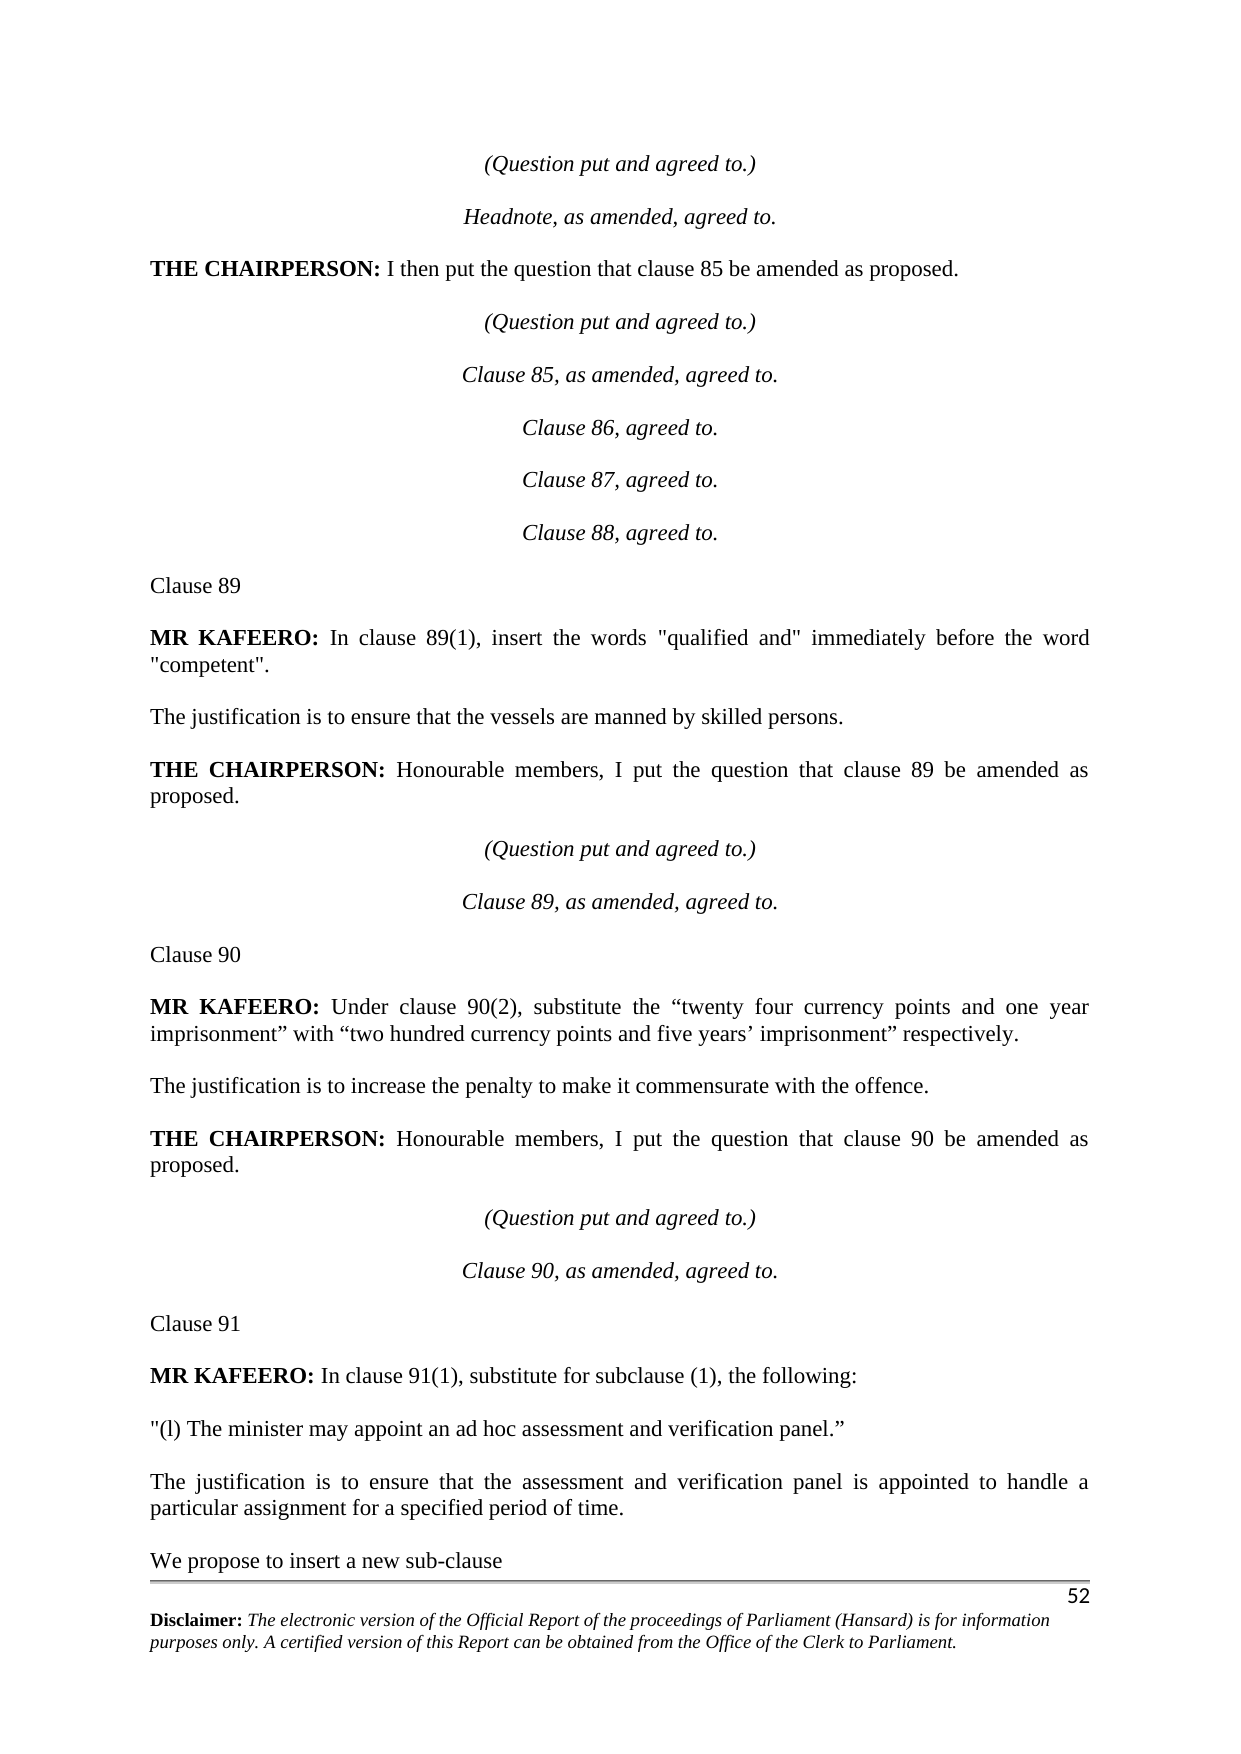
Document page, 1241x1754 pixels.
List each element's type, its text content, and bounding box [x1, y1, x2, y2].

text The Chairperson: I then put the question that clause 85 be amended as proposed. [150, 255, 1090, 282]
text THE CHAIRPERSON: Honourable members, I put the question that clause 89 be amended as proposed. [150, 756, 1090, 809]
text Clause 85, as amended, agreed to. [150, 361, 1090, 387]
text "(l) The minister may appoint an ad hoc assessment and verification panel.” [150, 1415, 1090, 1441]
text Clause 91 [150, 1309, 1090, 1336]
text (Question put and agreed to.) [150, 308, 1090, 334]
text MR KAFEERO: In clause 91(1), substitute for subclause (1), the following: [150, 1362, 1090, 1389]
text The justification is to increase the penalty to make it commensurate with the offence. [150, 1072, 1090, 1099]
text THE CHAIRPERSON: Honourable members, I put the question that clause 90 be amended as proposed. [150, 1125, 1090, 1178]
text Clause 90 [150, 941, 1090, 967]
text Clause 88, agreed to. [150, 519, 1090, 545]
text (Question put and agreed to.) [150, 835, 1090, 862]
text The justification is to ensure that the assessment and verification panel is appointed to handle a particular assignment for a specified period of time. [150, 1468, 1090, 1520]
text Clause 87, agreed to. [150, 466, 1090, 493]
text We propose to insert a new sub-clause [150, 1547, 1090, 1573]
text The justification is to ensure that the vessels are manned by skilled persons. [150, 703, 1090, 730]
text Clause 89 [150, 572, 1090, 598]
text Clause 86, agreed to. [150, 413, 1090, 440]
text (Question put and agreed to.) [150, 1204, 1090, 1231]
text (Question put and agreed to.) [150, 150, 1090, 176]
text Clause 90, as amended, agreed to. [150, 1257, 1090, 1283]
text Headnote, as amended, agreed to. [150, 203, 1090, 229]
text MR KAFEERO: In clause 89(1), insert the words "qualified and" immediately before the word "competent". [150, 624, 1090, 677]
text MR KAFEERO: Under clause 90(2), substitute the “twenty four currency points and one year imprisonment” with “two hundred currency points and five years’ imprisonment” respectively. [150, 993, 1090, 1046]
picture [150, 1580, 1090, 1584]
text Clause 89, as amended, agreed to. [150, 888, 1090, 914]
